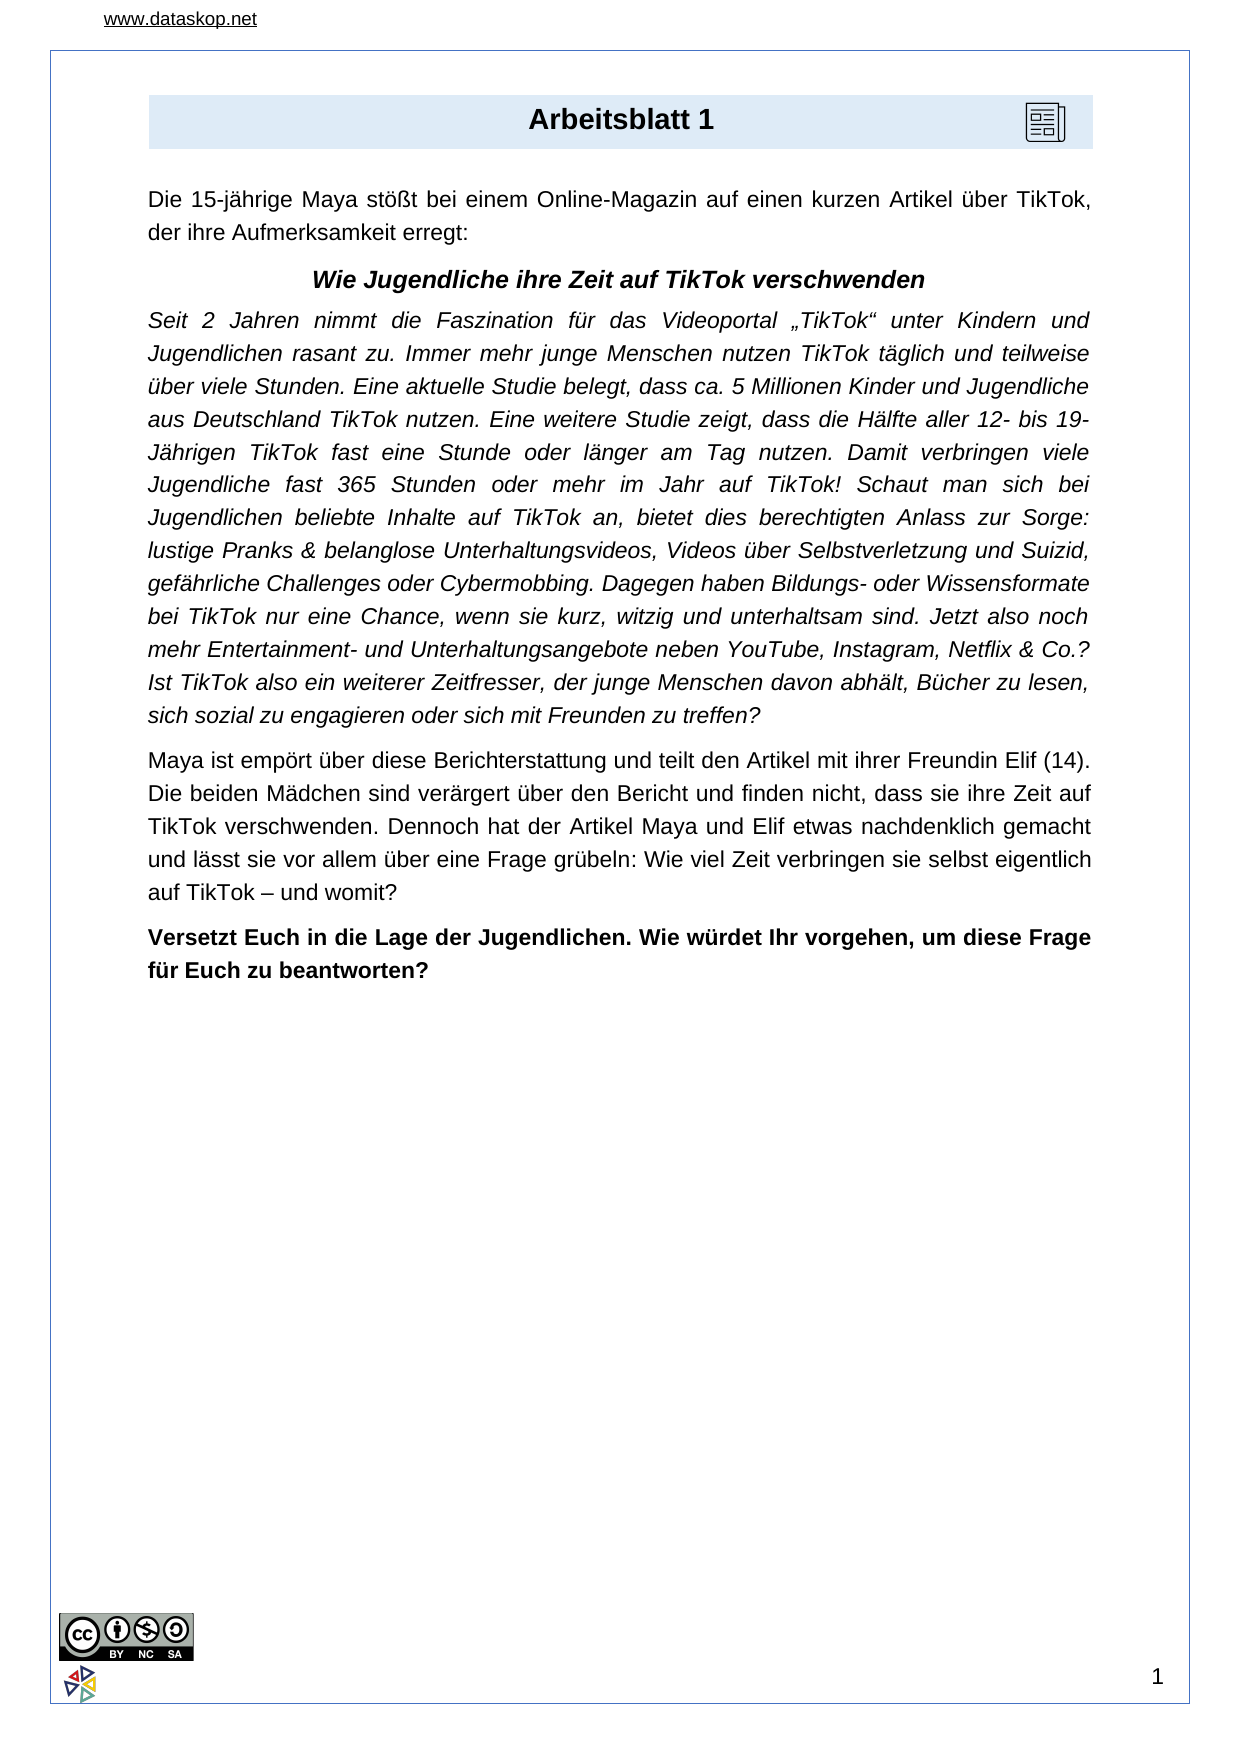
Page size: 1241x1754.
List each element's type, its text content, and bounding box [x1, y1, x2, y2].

picture [59, 1704, 103, 1709]
list Seit 2 Jahren nimmt die Faszination für das Videoportal „TikTok“ unter Kindern und Jugendlichen rasant zu. Immer mehr junge Menschen nutzen TikTok täglich und teilweise über viele Stunden. Eine aktuelle Studie belegt, dass ca. 5 Millionen Kinder und Jugendliche aus Deutschland TikTok nutzen. Eine weitere Studie zeigt, dass die Hälfte aller 12- bis 19-Jährigen TikTok fast eine Stunde oder länger am Tag nutzen. Damit verbringen viele Jugendliche fast 365 Stunden oder mehr im Jahr auf TikTok! Schaut man sich bei Jugendlichen beliebte Inhalte auf TikTok an, bietet dies berechtigten Anlass zur Sorge: lustige Pranks & belanglose Unterhaltungsvideos, Videos über Selbstverletzung und Suizid, gefährliche Challenges oder Cybermobbing. Dagegen haben Bildungs- oder Wissensformate bei TikTok nur eine Chance, wenn sie kurz, witzig und unterhaltsam sind. Jetzt also noch mehr Entertainment- und Unterhaltungsangebote neben YouTube, Instagram, Netflix & Co.? Ist TikTok also ein weiterer Zeitfresser, der junge Menschen davon abhält, Bücher zu lesen, sich sozial zu engagieren oder sich mit Freunden zu treffen? [148, 307, 1092, 728]
list Versetzt Euch in die Lage der Jugendlichen. Wie würdet Ihr vorgehen, um diese Frage für Euch zu beantworten? [148, 924, 1092, 984]
picture [59, 1613, 194, 1703]
list Die 15-jährige Maya stößt bei einem Online-Magazin auf einen kurzen Artikel über TikTok, der ihre Aufmerksamkeit erregt: [148, 186, 1092, 246]
picture [1016, 93, 1074, 151]
list Wie Jugendliche ihre Zeit auf TikTok verschwenden [148, 265, 1092, 293]
list Maya ist empört über diese Berichterstattung und teilt den Artikel mit ihrer Freundin Elif (14). Die beiden Mädchen sind verärgert über den Bericht und finden nicht, dass sie ihre Zeit auf TikTok verschwenden. Dennoch hat der Artikel Maya und Elif etwas nachdenklich gemacht und lässt sie vor allem über eine Frage grübeln: Wie viel Zeit verbringen sie selbst eigentlich auf TikTok – und womit? [148, 747, 1092, 905]
